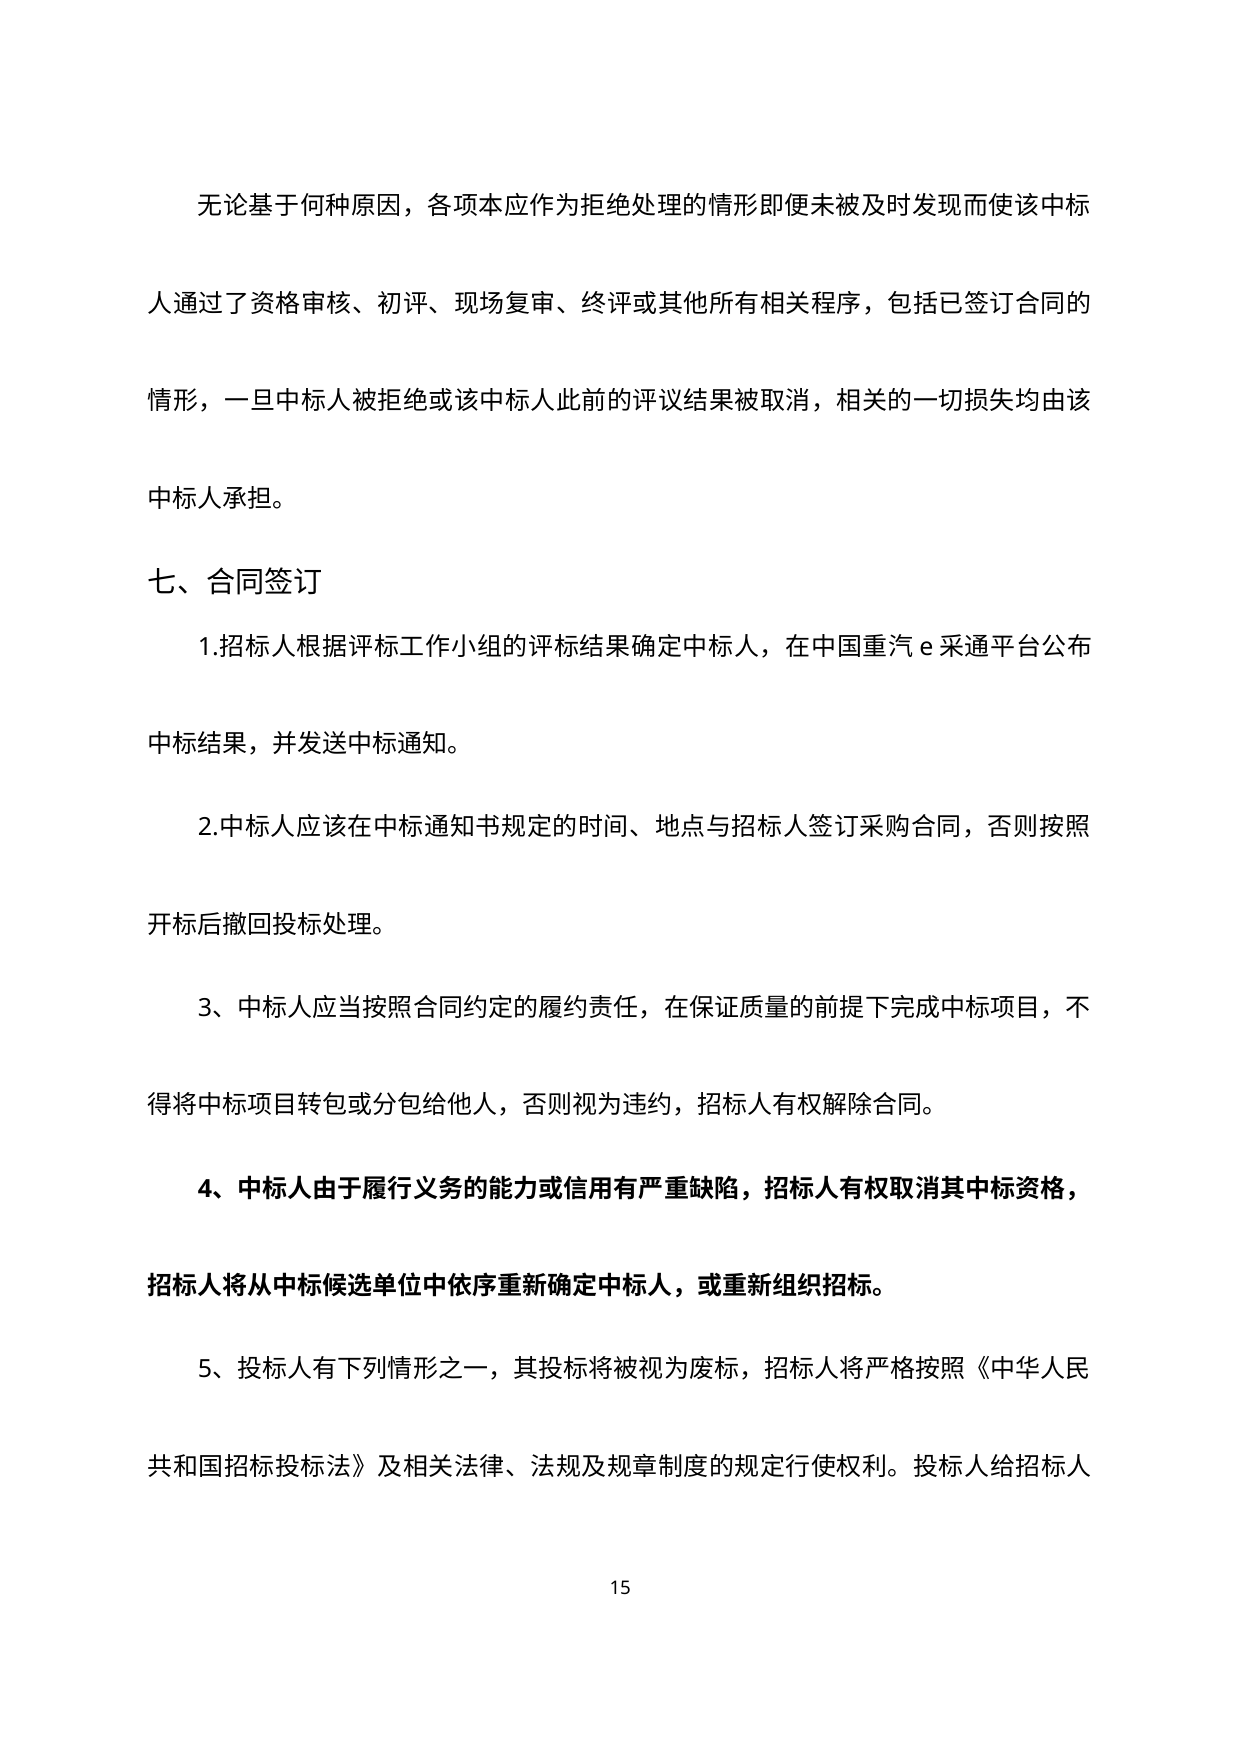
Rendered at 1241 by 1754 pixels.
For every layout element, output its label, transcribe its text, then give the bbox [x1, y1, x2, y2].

text 4、中标人由于履行义务的能力或信用有严重缺陷，招标人有权取消其中标资格，招标人将从中标候选单位中依序重新确定中标人，或重新组织招标。 [148, 1154, 1092, 1316]
text 无论基于何种原因，各项本应作为拒绝处理的情形即便未被及时发现而使该中标人通过了资格审核、初评、现场复审、终评或其他所有相关程序，包括已签订合同的情形，一旦中标人被拒绝或该中标人此前的评议结果被取消，相关的一切损失均由该中标人承担。 [148, 171, 1092, 529]
text 七、合同签订 [148, 547, 1092, 612]
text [148, 1334, 1092, 1497]
text 2.中标人应该在中标通知书规定的时间、地点与招标人签订采购合同，否则按照开标后撤回投标处理。 [148, 792, 1092, 955]
text 3、中标人应当按照合同约定的履约责任，在保证质量的前提下完成中标项目，不得将中标项目转包或分包给他人，否则视为违约，招标人有权解除合同。 [148, 973, 1092, 1136]
text 1.招标人根据评标工作小组的评标结果确定中标人，在中国重汽e采通平台公布中标结果，并发送中标通知。 [148, 612, 1092, 774]
